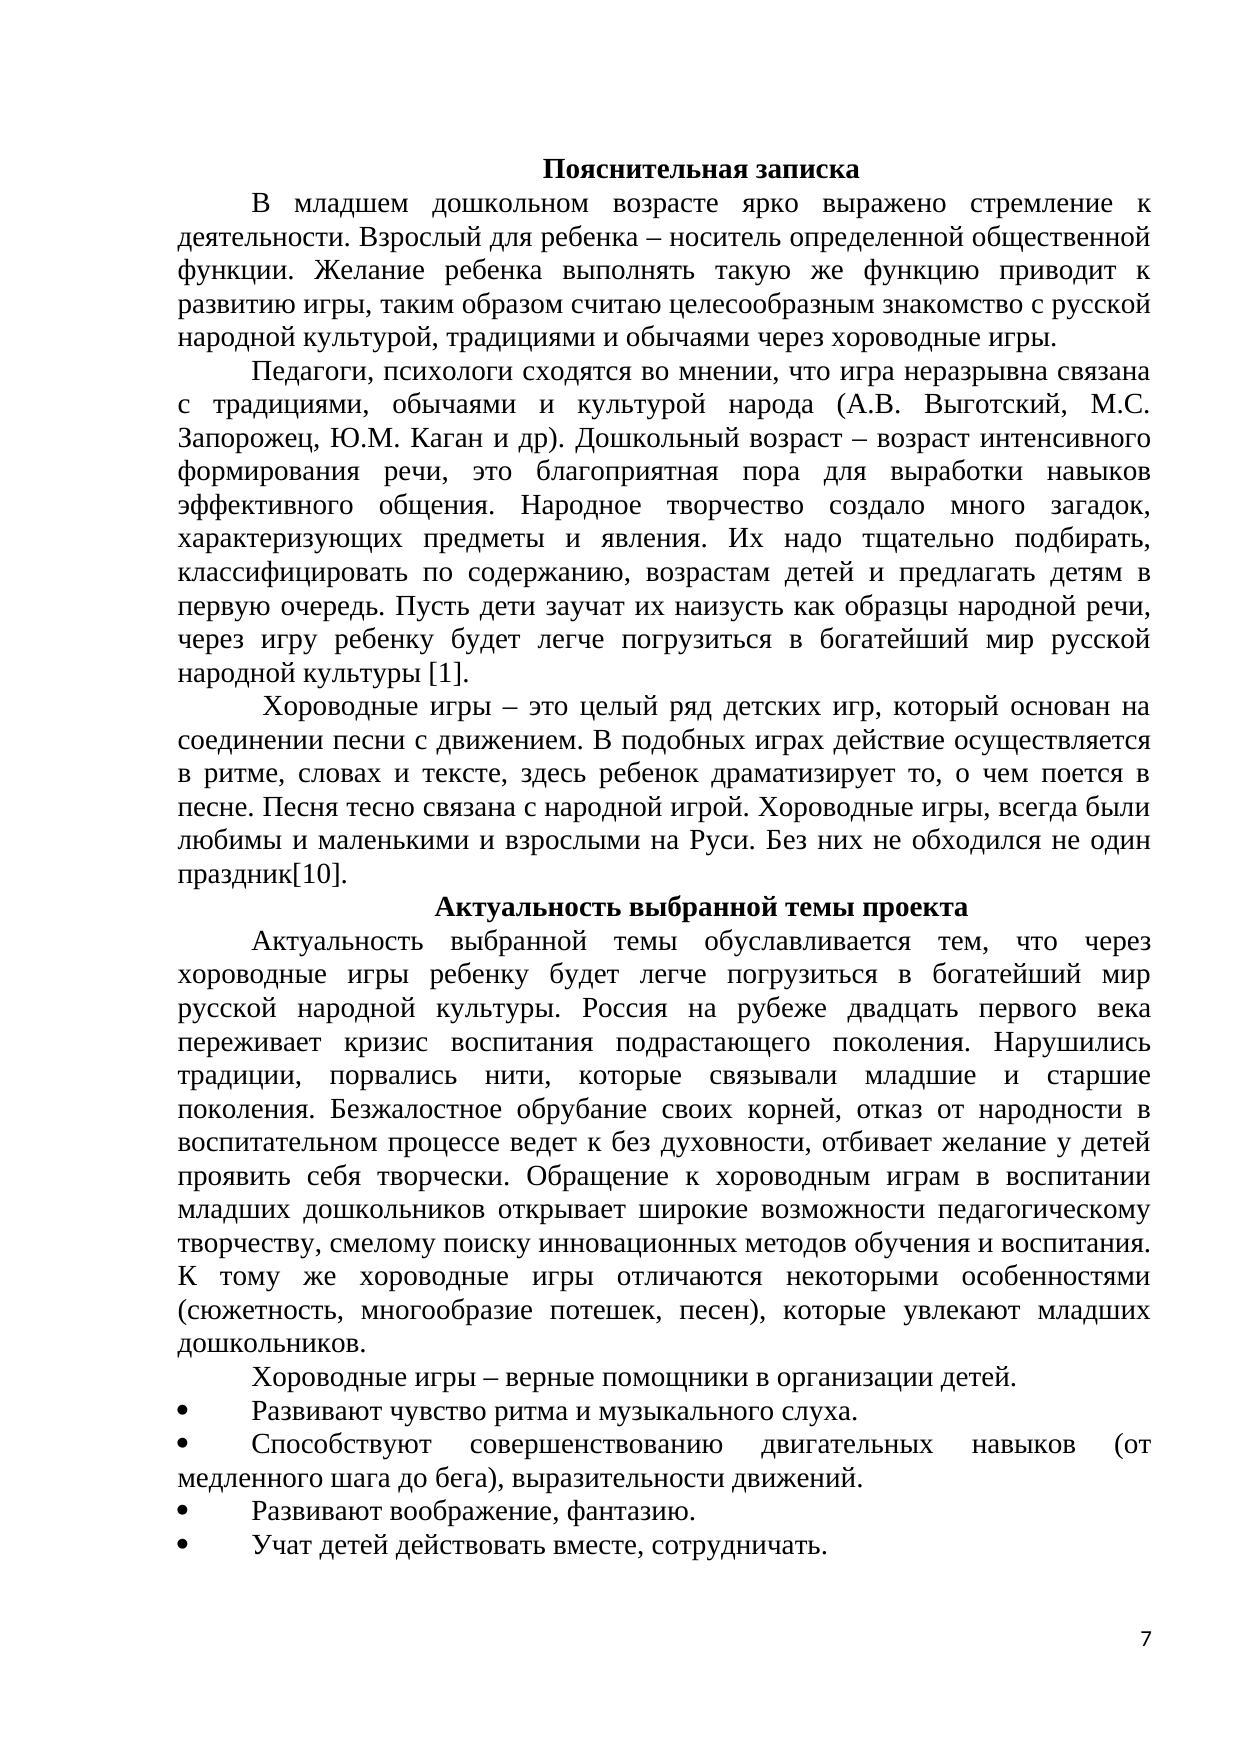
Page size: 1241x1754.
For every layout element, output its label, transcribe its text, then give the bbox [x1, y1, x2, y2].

text Хороводные игры – верные помощники в организации детей. [177, 1359, 1152, 1393]
list Развивают воображение, фантазию. [177, 1493, 1152, 1527]
list Учат детей действовать вместе, сотрудничать. [177, 1527, 1152, 1561]
text Актуальность выбранной темы проекта [177, 889, 1152, 923]
text Педагоги, психологи сходятся во мнении, что игра неразрывна связана с традициями, обычаями и культурой народа (А.В. Выготский, М.С. Запорожец, Ю.М. Каган и др). Дошкольный возраст – возраст интенсивного формирования речи, это благоприятная пора для выработки навыков эффективного общения. Народное творчество создало много загадок, характеризующих предметы и явления. Их надо тщательно подбирать, классифицировать по содержанию, возрастам детей и предлагать детям в первую очередь. Пусть дети заучат их наизусть как образцы народной речи, через игру ребенку будет легче погрузиться в богатейший мир русской народной культуры [1]. [177, 353, 1152, 688]
text Актуальность выбранной темы обуславливается тем, что через хороводные игры ребенку будет легче погрузиться в богатейший мир русской народной культуры. Россия на рубеже двадцать первого века переживает кризис воспитания подрастающего поколения. Нарушились традиции, порвались нити, которые связывали младшие и старшие поколения. Безжалостное обрубание своих корней, отказ от народности в воспитательном процессе ведет к без духовности, отбивает желание у детей проявить себя творчески. Обращение к хороводным играм в воспитании младших дошкольников открывает широкие возможности педагогическому творчеству, смелому поиску инновационных методов обучения и воспитания. К тому же хороводные игры отличаются некоторыми особенностями (сюжетность, многообразие потешек, песен), которые увлекают младших дошкольников. [177, 923, 1152, 1359]
list Развивают чувство ритма и музыкального слуха. [177, 1393, 1152, 1426]
text Хороводные игры – это целый ряд детских игр, который основан на соединении песни с движением. В подобных играх действие осуществляется в ритме, словах и тексте, здесь ребенок драматизирует то, о чем поется в песне. Песня тесно связана с народной игрой. Хороводные игры, всегда были любимы и маленькими и взрослыми на Руси. Без них не обходился не один праздник[10]. [177, 688, 1152, 889]
text В младшем дошкольном возрасте ярко выражено стремление к деятельности. Взрослый для ребенка – носитель определенной общественной функции. Желание ребенка выполнять такую же функцию приводит к развитию игры, таким образом считаю целесообразным знакомство с русской народной культурой, традициями и обычаями через хороводные игры. [177, 185, 1152, 353]
list Способствуют совершенствованию двигательных навыков (от медленного шага до бега), выразительности движений. [177, 1426, 1152, 1493]
text Пояснительная записка [177, 152, 1152, 185]
